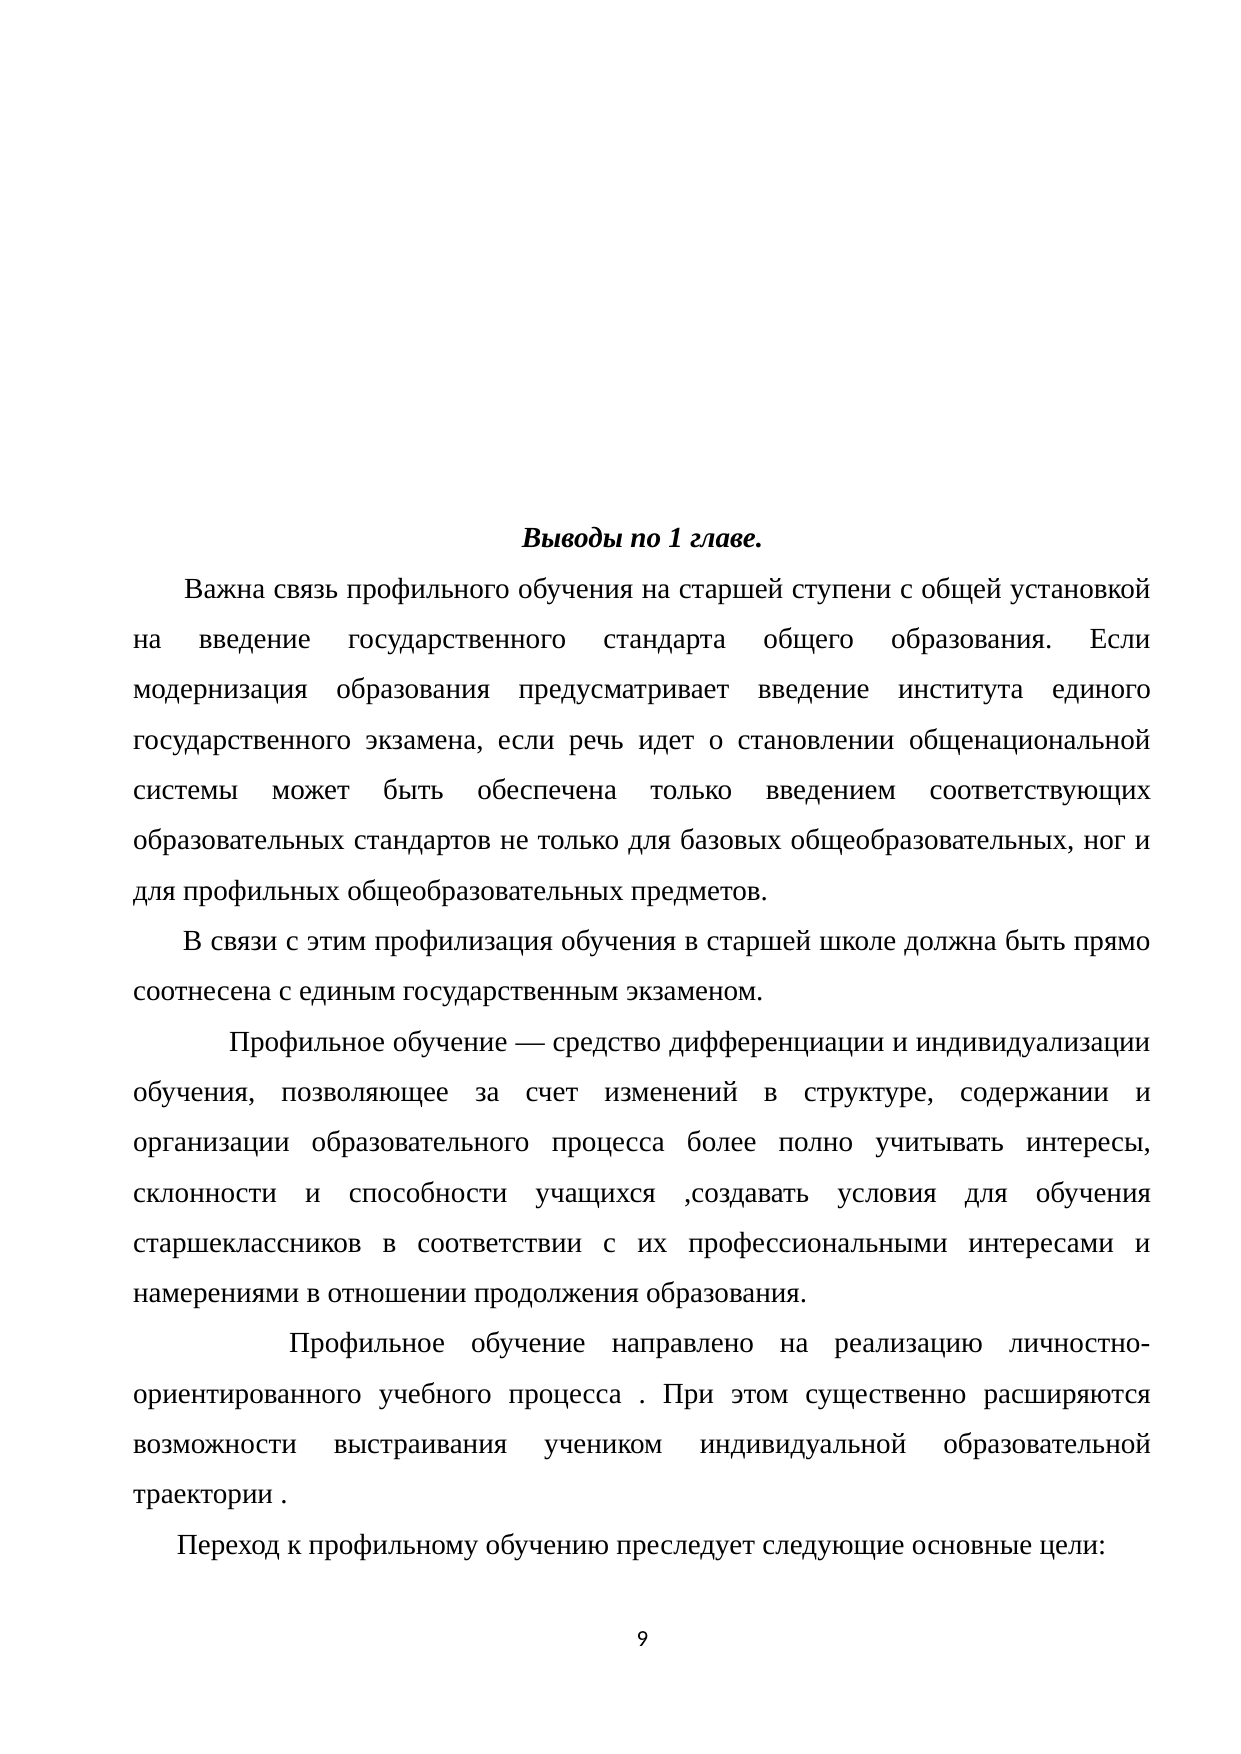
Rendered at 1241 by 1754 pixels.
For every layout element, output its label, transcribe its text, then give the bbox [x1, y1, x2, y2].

text Выводы по 1 главе. [133, 521, 1152, 554]
text Важна связь профильного обучения на старшей ступени с общей установкой на введение государственного стандарта общего образования. Если модернизация образования предусматривает введение института единого государственного экзамена, если речь идет о становлении общенациональной системы может быть обеспечена только введением соответствующих образовательных стандартов не только для базовых общеобразовательных, ног и для профильных общеобразовательных предметов. [133, 571, 1152, 906]
text Профильное обучение направлено на реализацию личностно-ориентированного учебного процесса . При этом существенно расширяются возможности выстраивания учеником индивидуальной образовательной траектории . [133, 1326, 1152, 1510]
text Профильное обучение — средство дифференциации и индивидуализации обучения, позволяющее за счет изменений в структуре, содержании и организации образовательного процесса более полно учитывать интересы, склонности и способности учащихся ,создавать условия для обучения старшеклассников в соответствии с их профессиональными интересами и намерениями в отношении продолжения образования. [133, 1024, 1152, 1309]
text Переход к профильному обучению преследует следующие основные цели: [133, 1527, 1152, 1560]
text В связи с этим профилизация обучения в старшей школе должна быть прямо соотнесена с единым государственным экзаменом. [133, 923, 1152, 1007]
